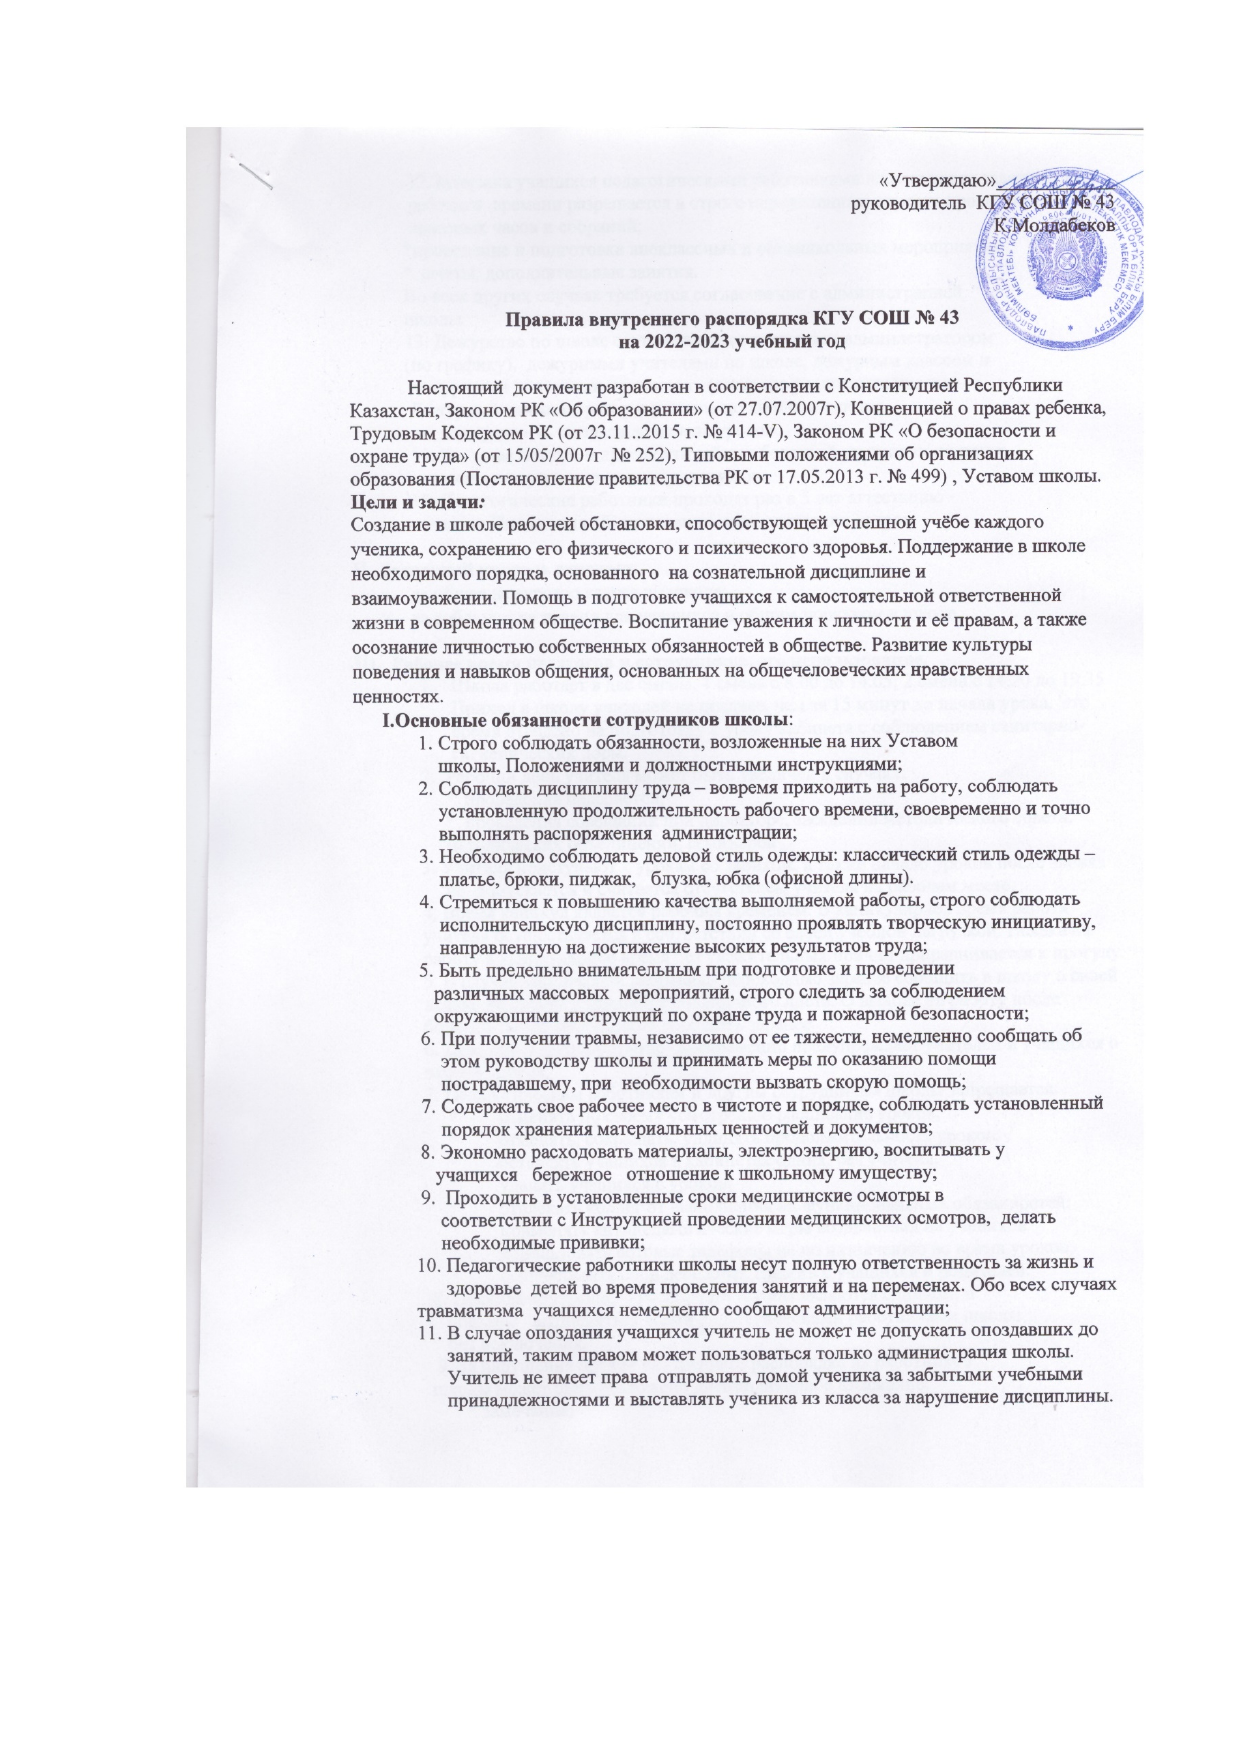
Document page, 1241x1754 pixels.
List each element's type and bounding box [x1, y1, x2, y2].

picture [177, 118, 1152, 1496]
